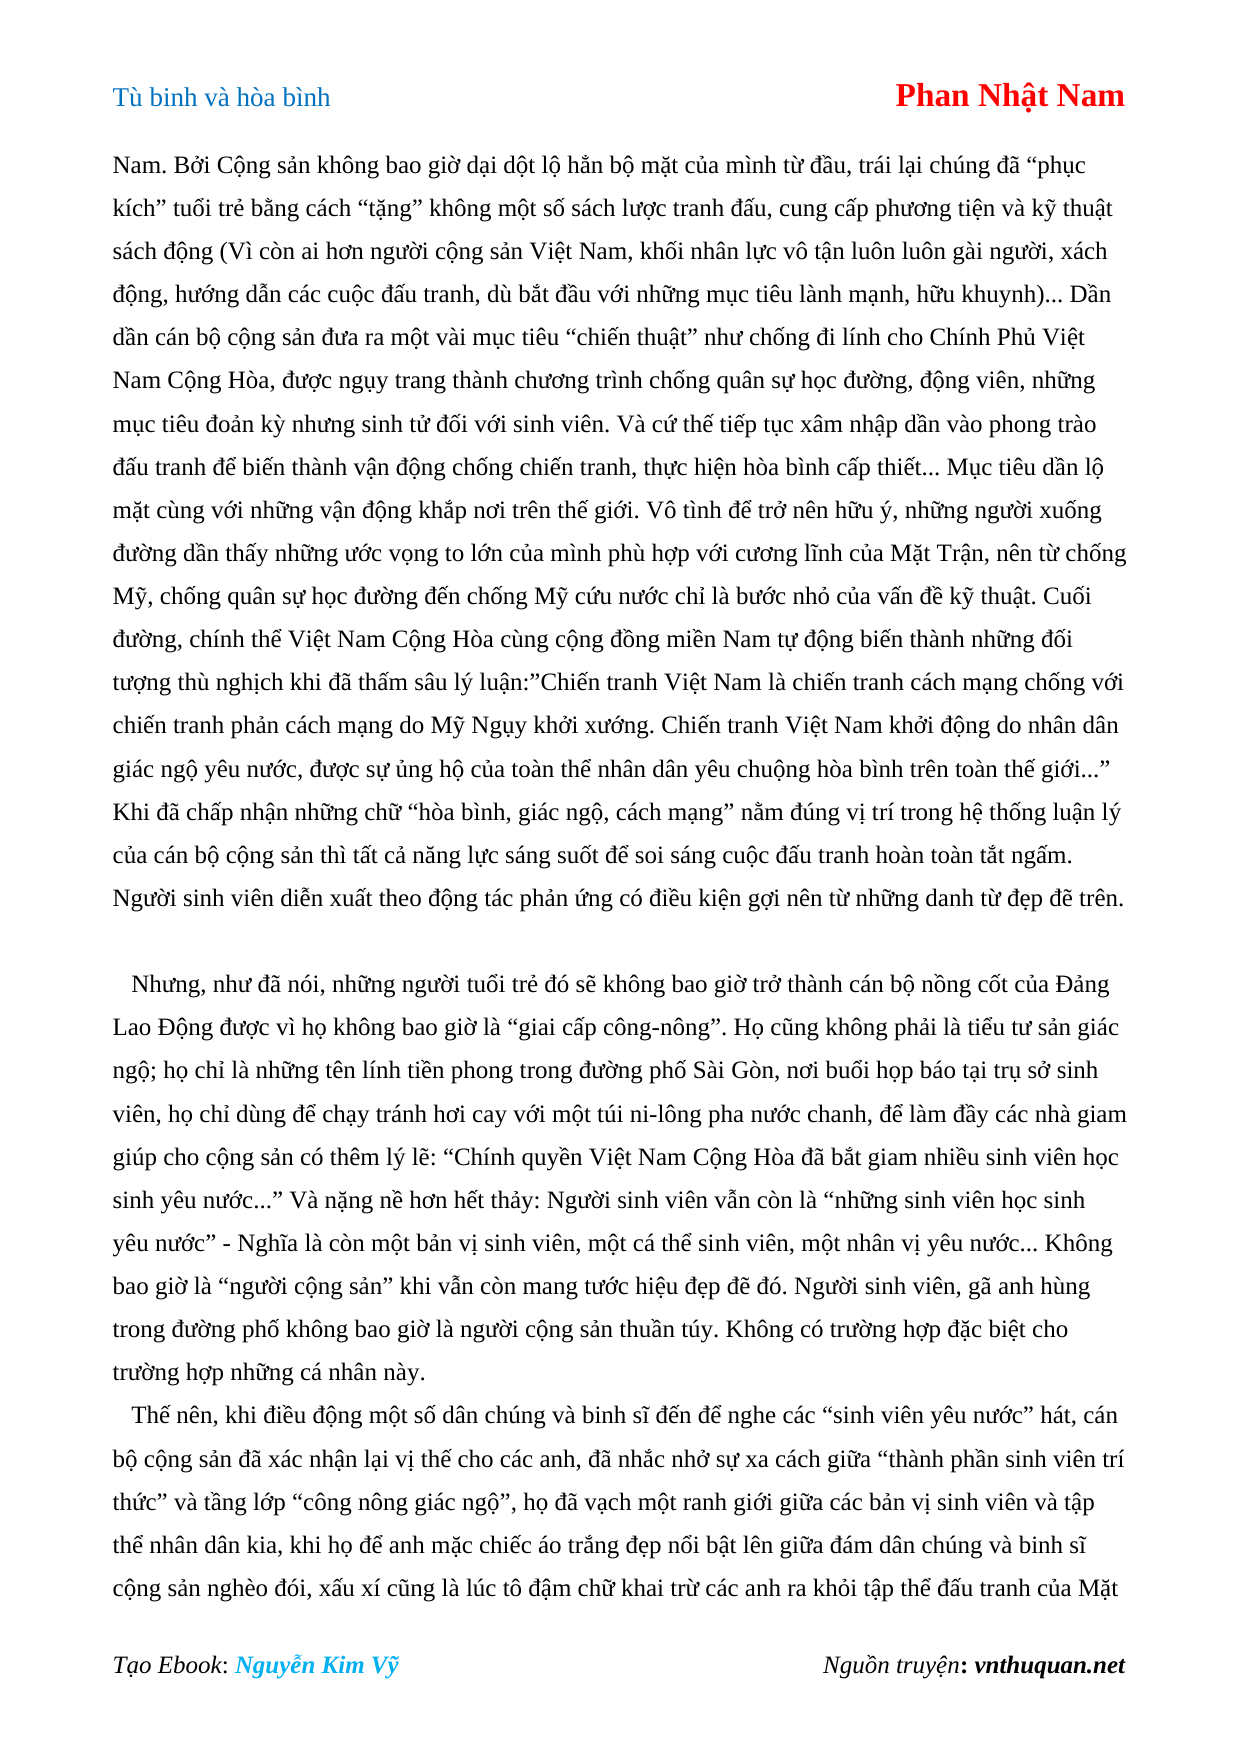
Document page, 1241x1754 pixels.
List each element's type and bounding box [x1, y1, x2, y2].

text [112, 150, 1128, 1602]
